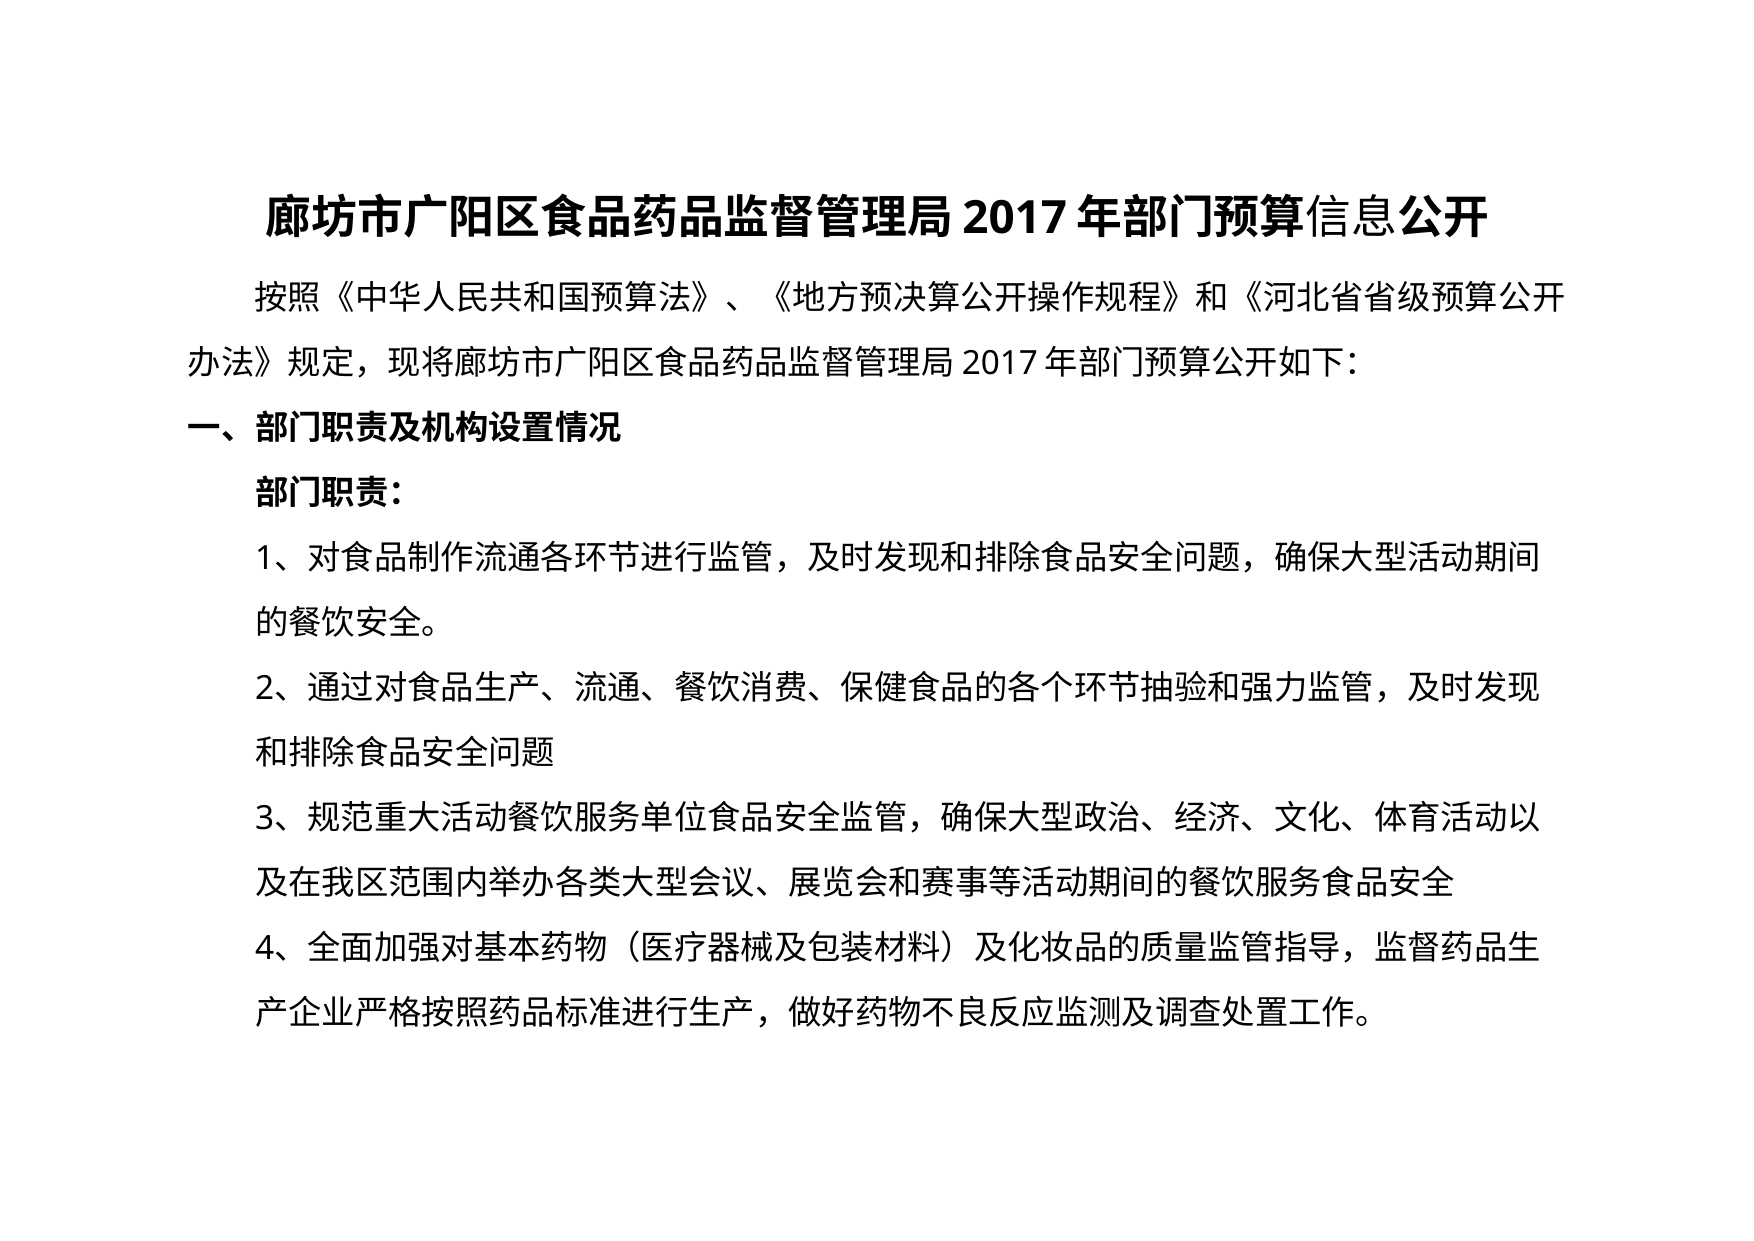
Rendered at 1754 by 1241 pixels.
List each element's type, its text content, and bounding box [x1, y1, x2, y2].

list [187, 393, 1566, 1043]
text 按照《中华人民共和国预算法》、《地方预决算公开操作规程》和《河北省省级预算公开办法》规定，现将廊坊市广阳区食品药品监督管理局 2017年部门预算公开如下： [187, 263, 1566, 393]
text 廊坊市广阳区食品药品监督管理局2017年部门预算信息公开 [187, 165, 1566, 263]
